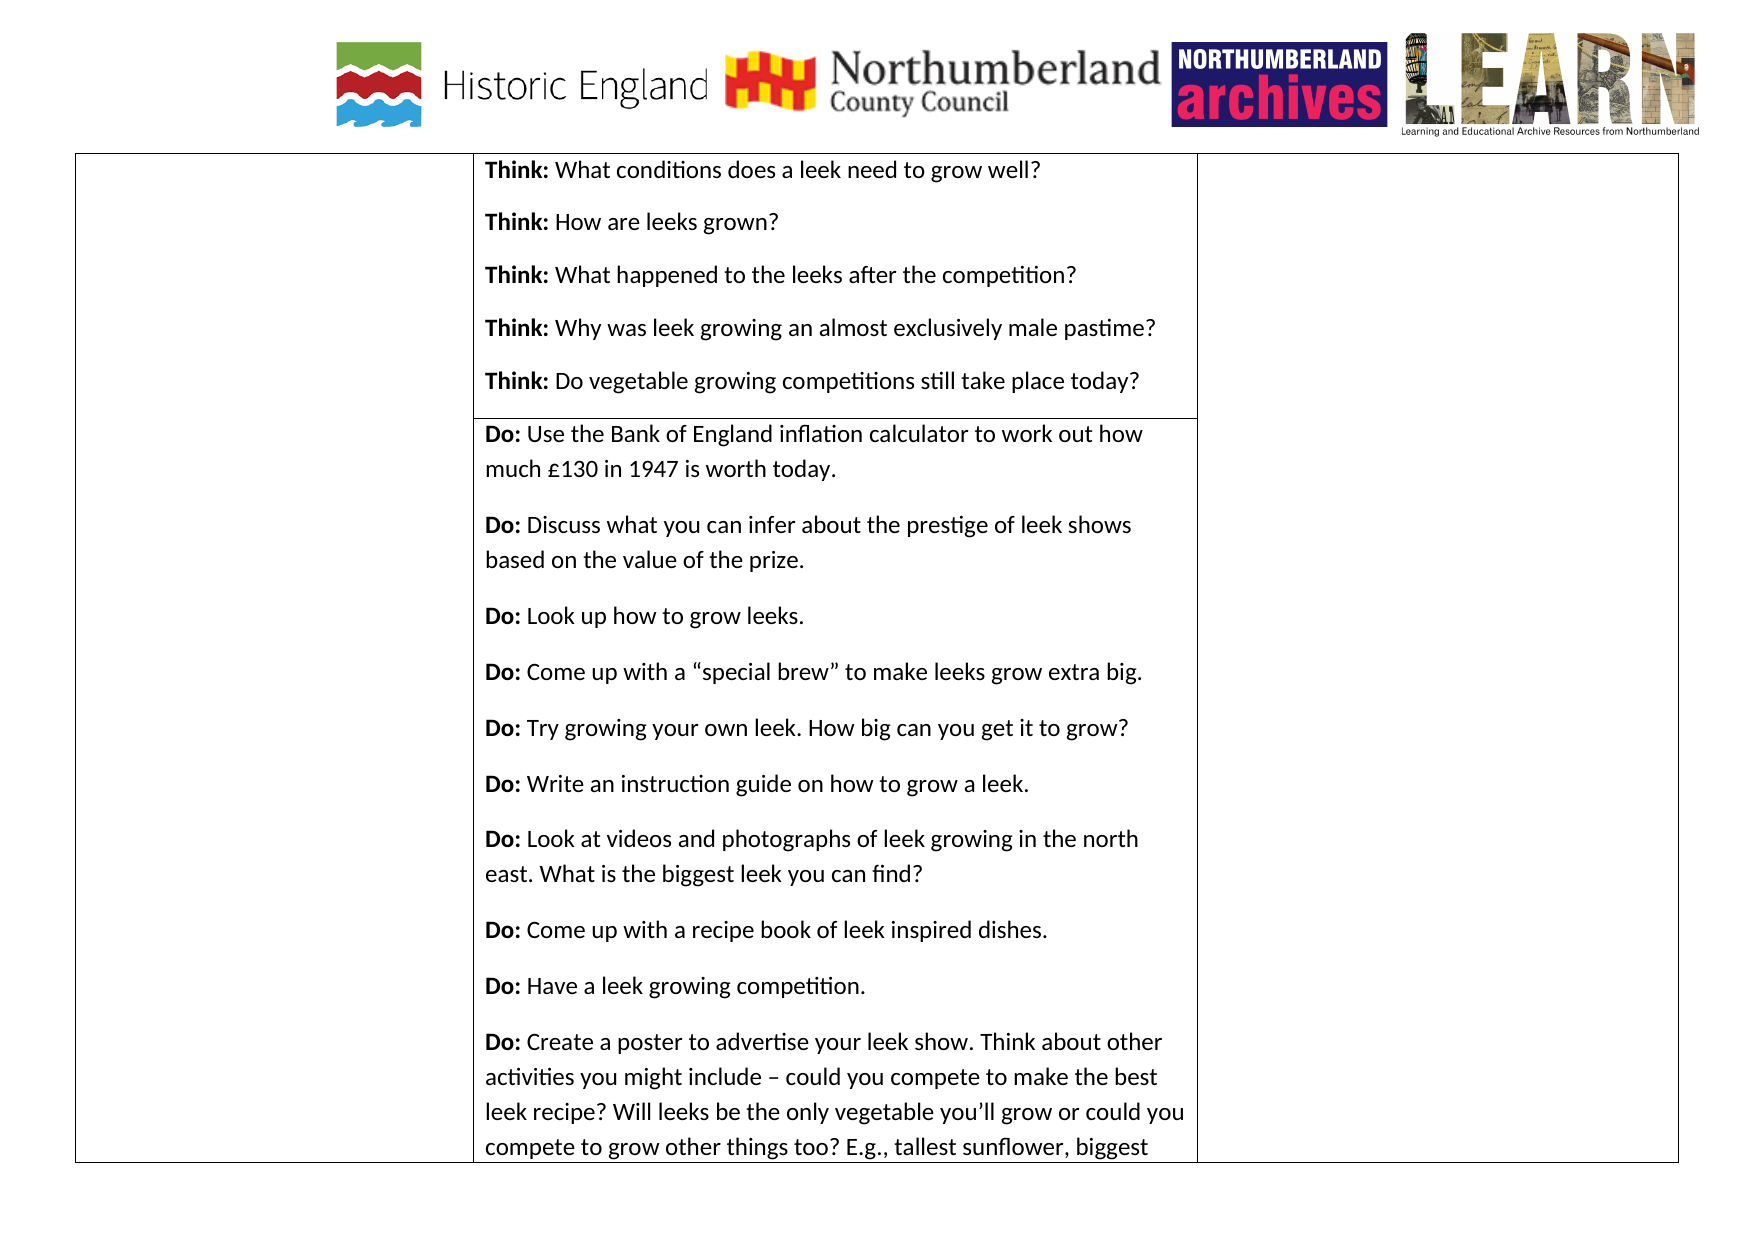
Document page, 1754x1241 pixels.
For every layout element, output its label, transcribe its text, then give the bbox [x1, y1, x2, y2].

picture [1401, 32, 1700, 137]
picture [725, 42, 1162, 126]
picture [336, 42, 707, 127]
picture [1171, 42, 1388, 127]
